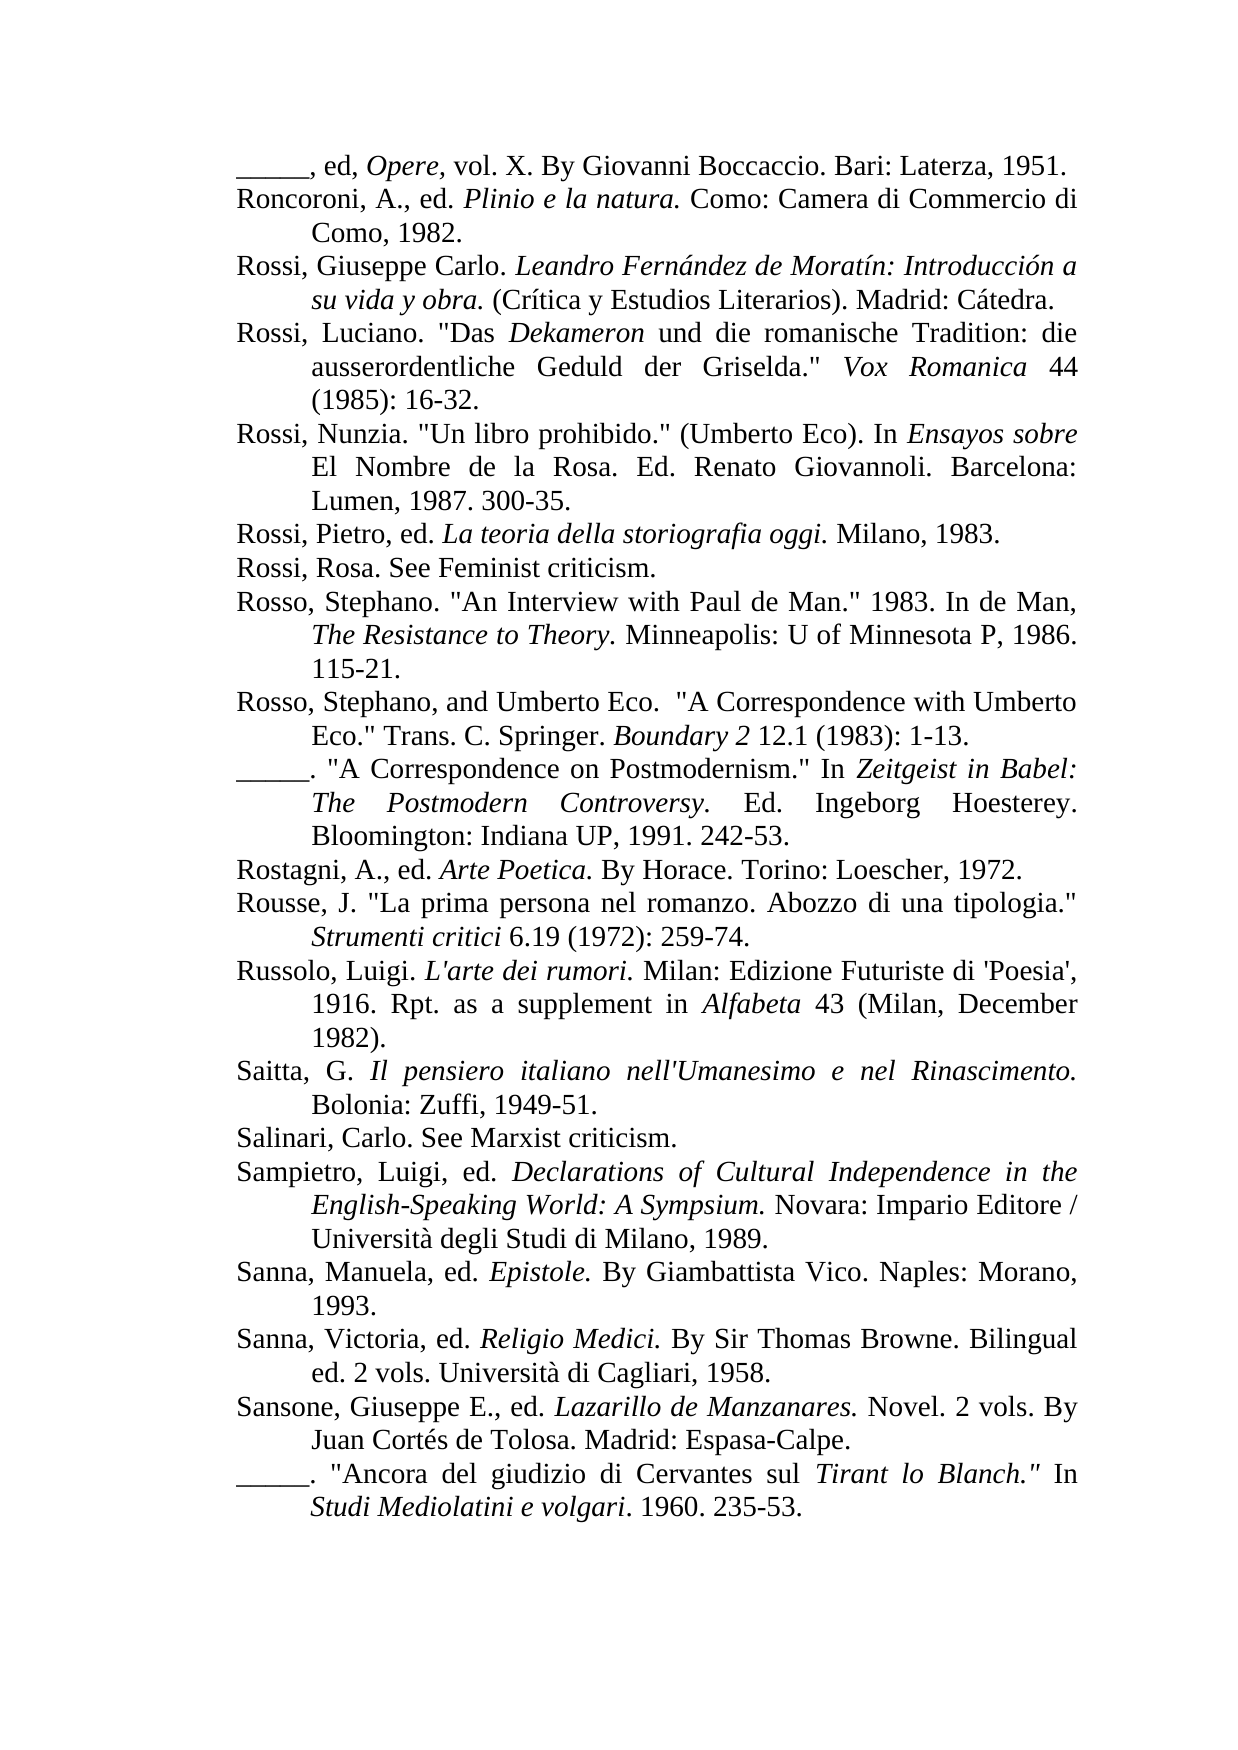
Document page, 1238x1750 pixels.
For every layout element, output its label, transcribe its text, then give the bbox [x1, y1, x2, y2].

text Rossi, Giuseppe Carlo. Leandro Fernández de Moratín: Introducción a su vida y obra. (Crítica y Estudios Literarios). Madrid: Cátedra. [236, 248, 1078, 315]
text Rossi, Pietro, ed. La teoria della storiografia oggi. Milano, 1983. [236, 517, 1078, 550]
text Rostagni, A., ed. Arte Poetica. By Horace. Torino: Loescher, 1972. [236, 852, 1078, 886]
text Sampietro, Luigi, ed. Declarations of Cultural Independence in the English-Speaking World: A Sympsium. Novara: Impario Editore / Università degli Studi di Milano, 1989. [236, 1154, 1078, 1254]
text _____. "Ancora del giudizio di Cervantes sul Tirant lo Blanch." In Studi Mediolatini e volgari. 1960. 235-53. [236, 1456, 1078, 1523]
text Rousse, J. "La prima persona nel romanzo. Abozzo di una tipologia." Strumenti critici 6.19 (1972): 259-74. [236, 886, 1078, 953]
text Saitta, G. Il pensiero italiano nell'Umanesimo e nel Rinascimento. Bolonia: Zuffi, 1949-51. [236, 1053, 1078, 1120]
text Sansone, Giuseppe E., ed. Lazarillo de Manzanares. Novel. 2 vols. By Juan Cortés de Tolosa. Madrid: Espasa-Calpe. [236, 1389, 1078, 1456]
text Salinari, Carlo. See Marxist criticism. [236, 1120, 1078, 1154]
text Rosso, Stephano. "An Interview with Paul de Man." 1983. In de Man, The Resistance to Theory. Minneapolis: U of Minnesota P, 1986. 115-21. [236, 584, 1078, 684]
text Russolo, Luigi. L'arte dei rumori. Milan: Edizione Futuriste di 'Poesia', 1916. Rpt. as a supplement in Alfabeta 43 (Milan, December 1982). [236, 953, 1078, 1053]
text _____, ed, Opere, vol. X. By Giovanni Boccaccio. Bari: Laterza, 1951. [236, 148, 1078, 181]
text Rosso, Stephano, and Umberto Eco. "A Correspondence with Umberto Eco." Trans. C. Springer. Boundary 2 12.1 (1983): 1-13. [236, 684, 1078, 751]
text Rossi, Nunzia. "Un libro prohibido." (Umberto Eco). In Ensayos sobre El Nombre de la Rosa. Ed. Renato Giovannoli. Barcelona: Lumen, 1987. 300-35. [236, 416, 1078, 517]
text Roncoroni, A., ed. Plinio e la natura. Como: Camera di Commercio di Como, 1982. [236, 181, 1078, 248]
text Rossi, Luciano. "Das Dekameron und die romanische Tradition: die ausserordentliche Geduld der Griselda." Vox Romanica 44 (1985): 16-32. [236, 315, 1078, 416]
text Sanna, Manuela, ed. Epistole. By Giambattista Vico. Naples: Morano, 1993. [236, 1254, 1078, 1322]
text _____. "A Correspondence on Postmodernism." In Zeitgeist in Babel: The Postmodern Controversy. Ed. Ingeborg Hoesterey. Bloomington: Indiana UP, 1991. 242-53. [236, 751, 1078, 852]
text Rossi, Rosa. See Feminist criticism. [236, 550, 1078, 584]
text Sanna, Victoria, ed. Religio Medici. By Sir Thomas Browne. Bilingual ed. 2 vols. Università di Cagliari, 1958. [236, 1322, 1078, 1389]
